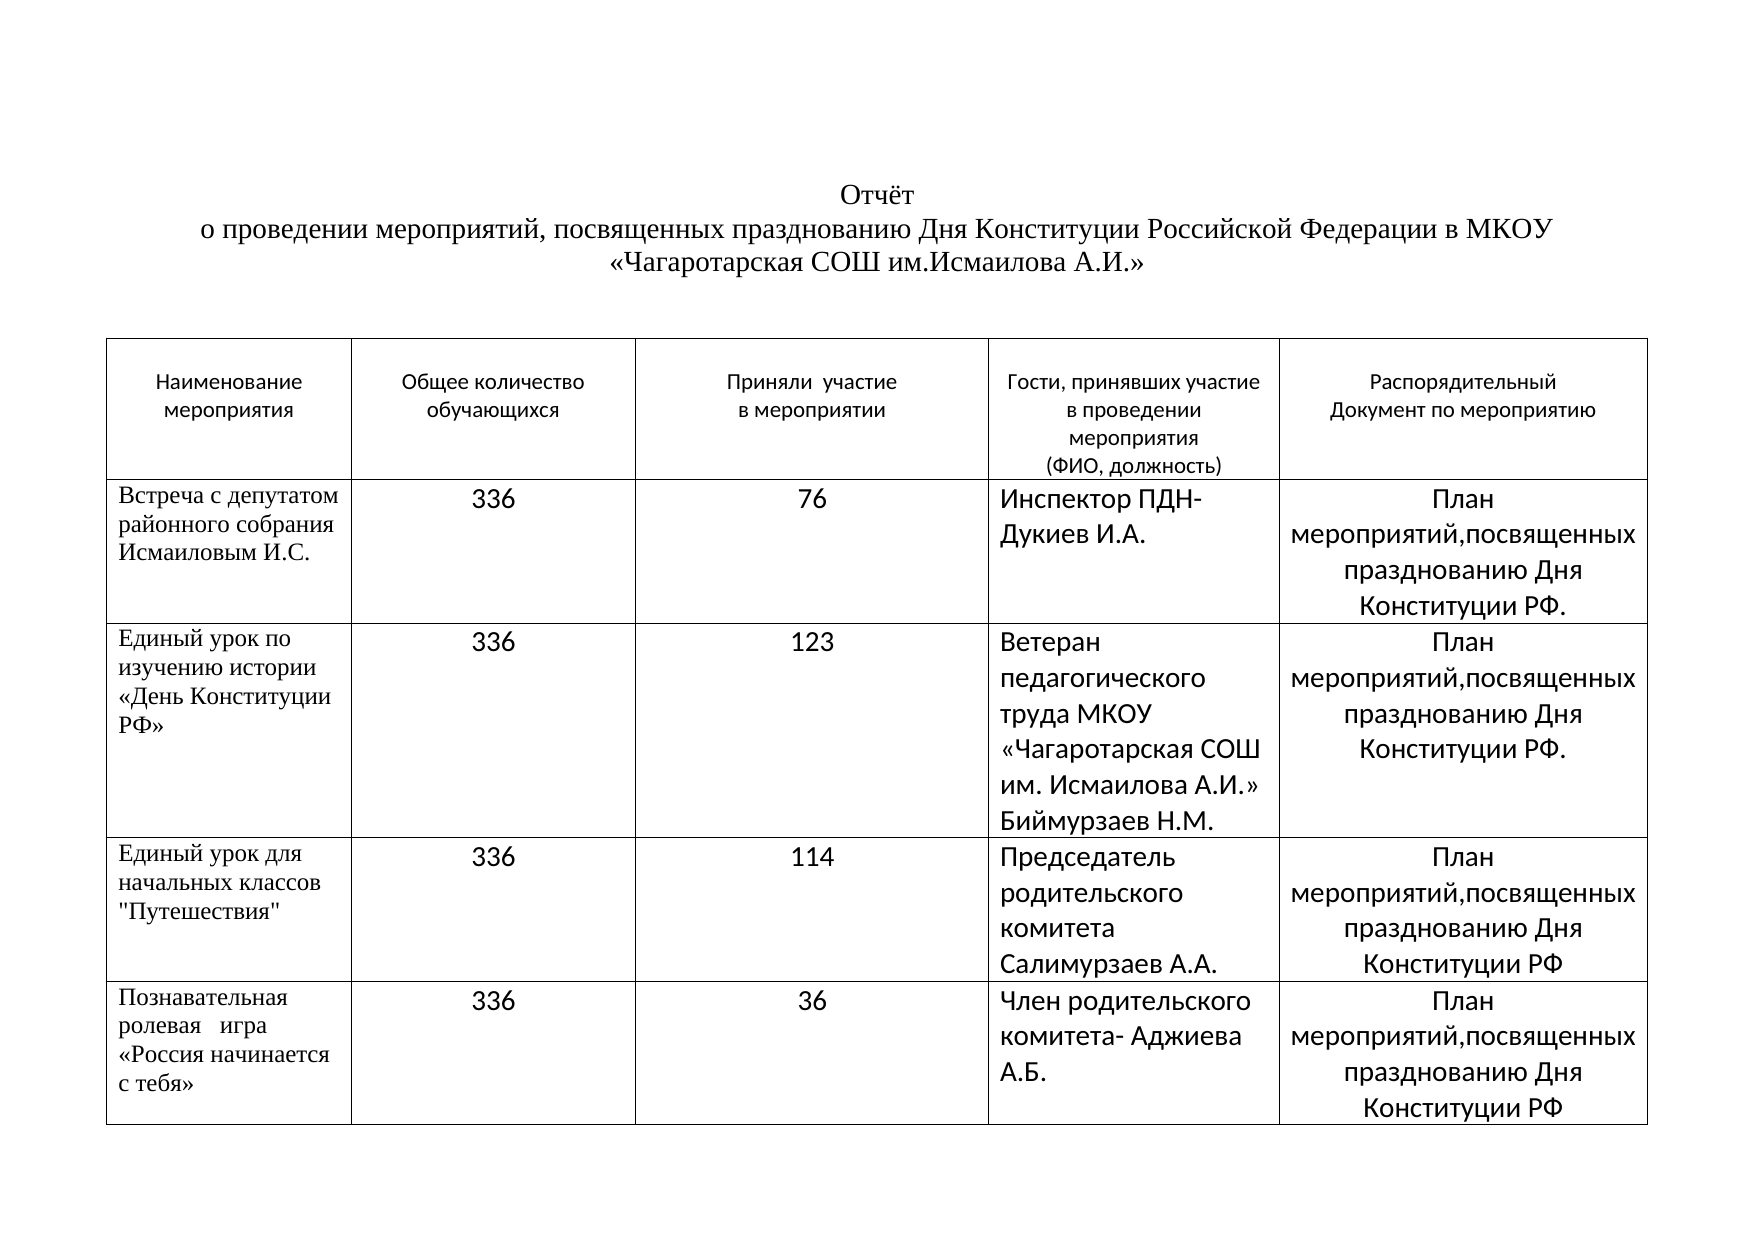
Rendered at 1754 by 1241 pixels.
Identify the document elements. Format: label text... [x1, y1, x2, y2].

table_cell Ветеран педагогического труда МКОУ «Чагаротарская СОШ им. Исмаилова А.И.» Биймурзаев Н.М. [989, 624, 1279, 837]
table_cell 336 [352, 624, 635, 837]
table_cell Единый урок для начальных классов "Путешествия" [107, 838, 351, 981]
table_cell 336 [352, 982, 635, 1124]
table_cell План мероприятий,посвященных празднованию Дня Конституции РФ [1280, 838, 1647, 981]
table_cell План мероприятий,посвященных празднованию Дня Конституции РФ. [1280, 480, 1647, 622]
text о проведении мероприятий, посвященных празднованию Дня Конституции Российской Федерации в МКОУ «Чагаротарская СОШ им.Исмаилова А.И.» [118, 211, 1636, 278]
table_cell Познавательная ролевая игра «Россия начинается с тебя» [107, 982, 351, 1124]
table_cell Единый урок по изучению истории «День Конституции РФ» [107, 624, 351, 837]
table_header Приняли участие в мероприятии [636, 339, 988, 479]
table_header Наименование мероприятия [107, 339, 351, 479]
table_header Общее количество обучающихся [352, 339, 635, 479]
table_cell Встреча с депутатом районного собрания Исмаиловым И.С. [107, 480, 351, 622]
table_cell Инспектор ПДН-Дукиев И.А. [989, 480, 1279, 622]
text Отчёт [118, 177, 1636, 211]
table_header Гости, принявших участие в проведении мероприятия (ФИО, должность) [989, 339, 1279, 479]
table_cell 336 [352, 838, 635, 981]
table_cell 36 [636, 982, 988, 1124]
table_cell Председатель родительского комитета Салимурзаев А.А. [989, 838, 1279, 981]
table_cell 123 [636, 624, 988, 837]
table_cell 76 [636, 480, 988, 622]
table_cell Член родительского комитета- Аджиева А.Б. [989, 982, 1279, 1124]
table_cell План мероприятий,посвященных празднованию Дня Конституции РФ [1280, 982, 1647, 1124]
table_cell План мероприятий,посвященных празднованию Дня Конституции РФ. [1280, 624, 1647, 837]
table_cell 336 [352, 480, 635, 622]
table_header Распорядительный Документ по мероприятию [1280, 339, 1647, 479]
table_cell 114 [636, 838, 988, 981]
